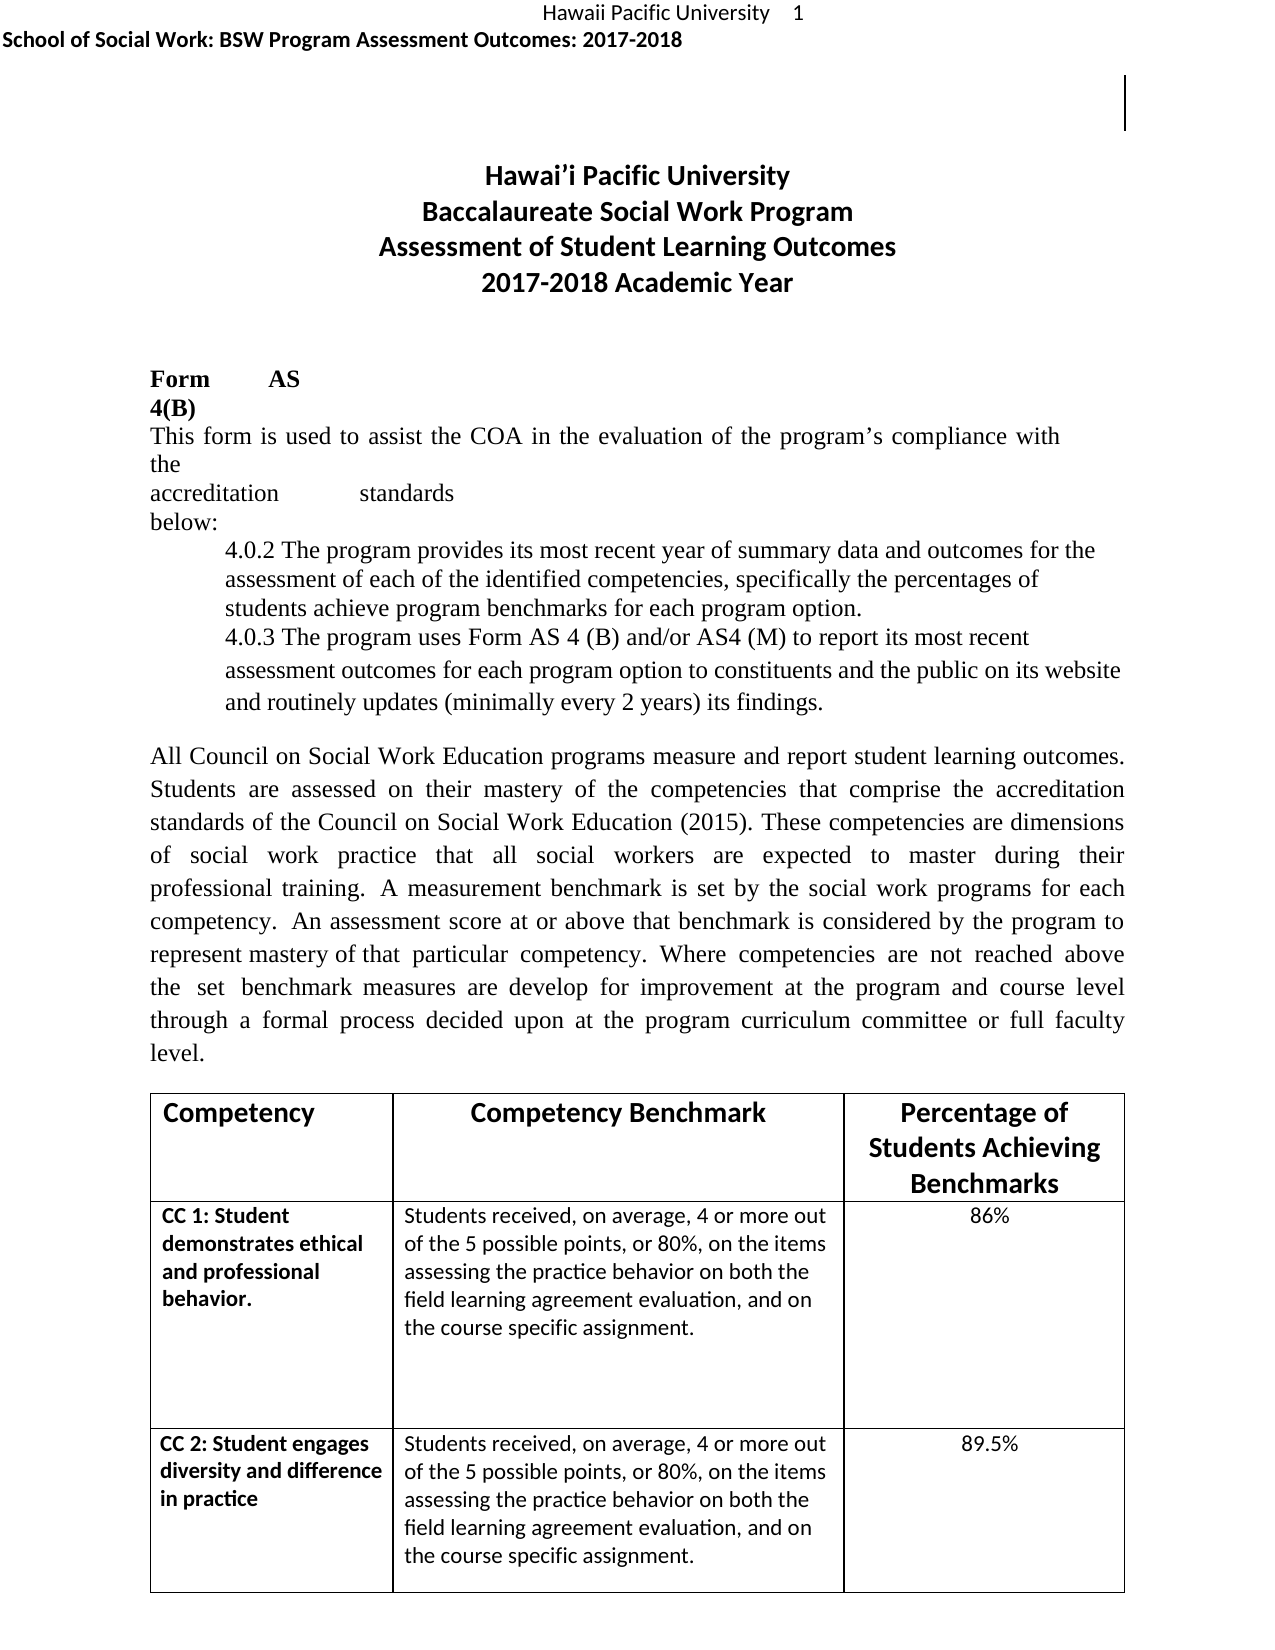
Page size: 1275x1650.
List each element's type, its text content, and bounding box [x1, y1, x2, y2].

subtitle Hawai’i Pacific University Baccalaureate Social Work Program [422, 157, 853, 228]
table_cell CC 1: Student demonstrates ethical and professional behavior. [151, 1202, 392, 1428]
text All Council on Social Work Education programs measure and report student learning outcomes. Students are assessed on their mastery of the competencies that comprise the accreditation standards of the Council on Social Work Education (2015). These competencies are dimensions of social work practice that all social workers are expected to master during their professional training. A measurement benchmark is set by the social work programs for each competency. An assessment score at or above that benchmark is considered by the program to represent mastery of that particular competency. Where competencies are not reached above the set benchmark measures are develop for improvement at the program and course level through a formal process decided upon at the program curriculum committee or full faculty level. [150, 741, 1125, 1067]
table_cell 86% [845, 1202, 1124, 1428]
text Form AS 4(B) [150, 364, 300, 422]
text accreditation standards below: [150, 478, 454, 536]
table_cell 89.5% [845, 1429, 1124, 1592]
text 4.0.3 The program uses Form AS 4 (B) and/or AS4 (M) to report its most recent assessment outcomes for each program option to constituents and the public on its website and routinely updates (minimally every 2 years) its findings. [225, 622, 1124, 716]
table_header Percentage of Students Achieving Benchmarks [845, 1094, 1124, 1201]
table_header Competency [151, 1094, 392, 1201]
text Assessment of Student Learning Outcomes 2017-2018 Academic Year [379, 228, 896, 299]
table_cell CC 2: Student engages diversity and difference in practice [151, 1429, 392, 1592]
table_header Competency Benchmark [394, 1094, 843, 1201]
text 4.0.2 The program provides its most recent year of summary data and outcomes for the assessment of each of the identified competencies, specifically the percentages of students achieve program benchmarks for each program option. [225, 536, 1120, 622]
text This form is used to assist the COA in the evaluation of the program’s compliance with the [150, 422, 1061, 478]
